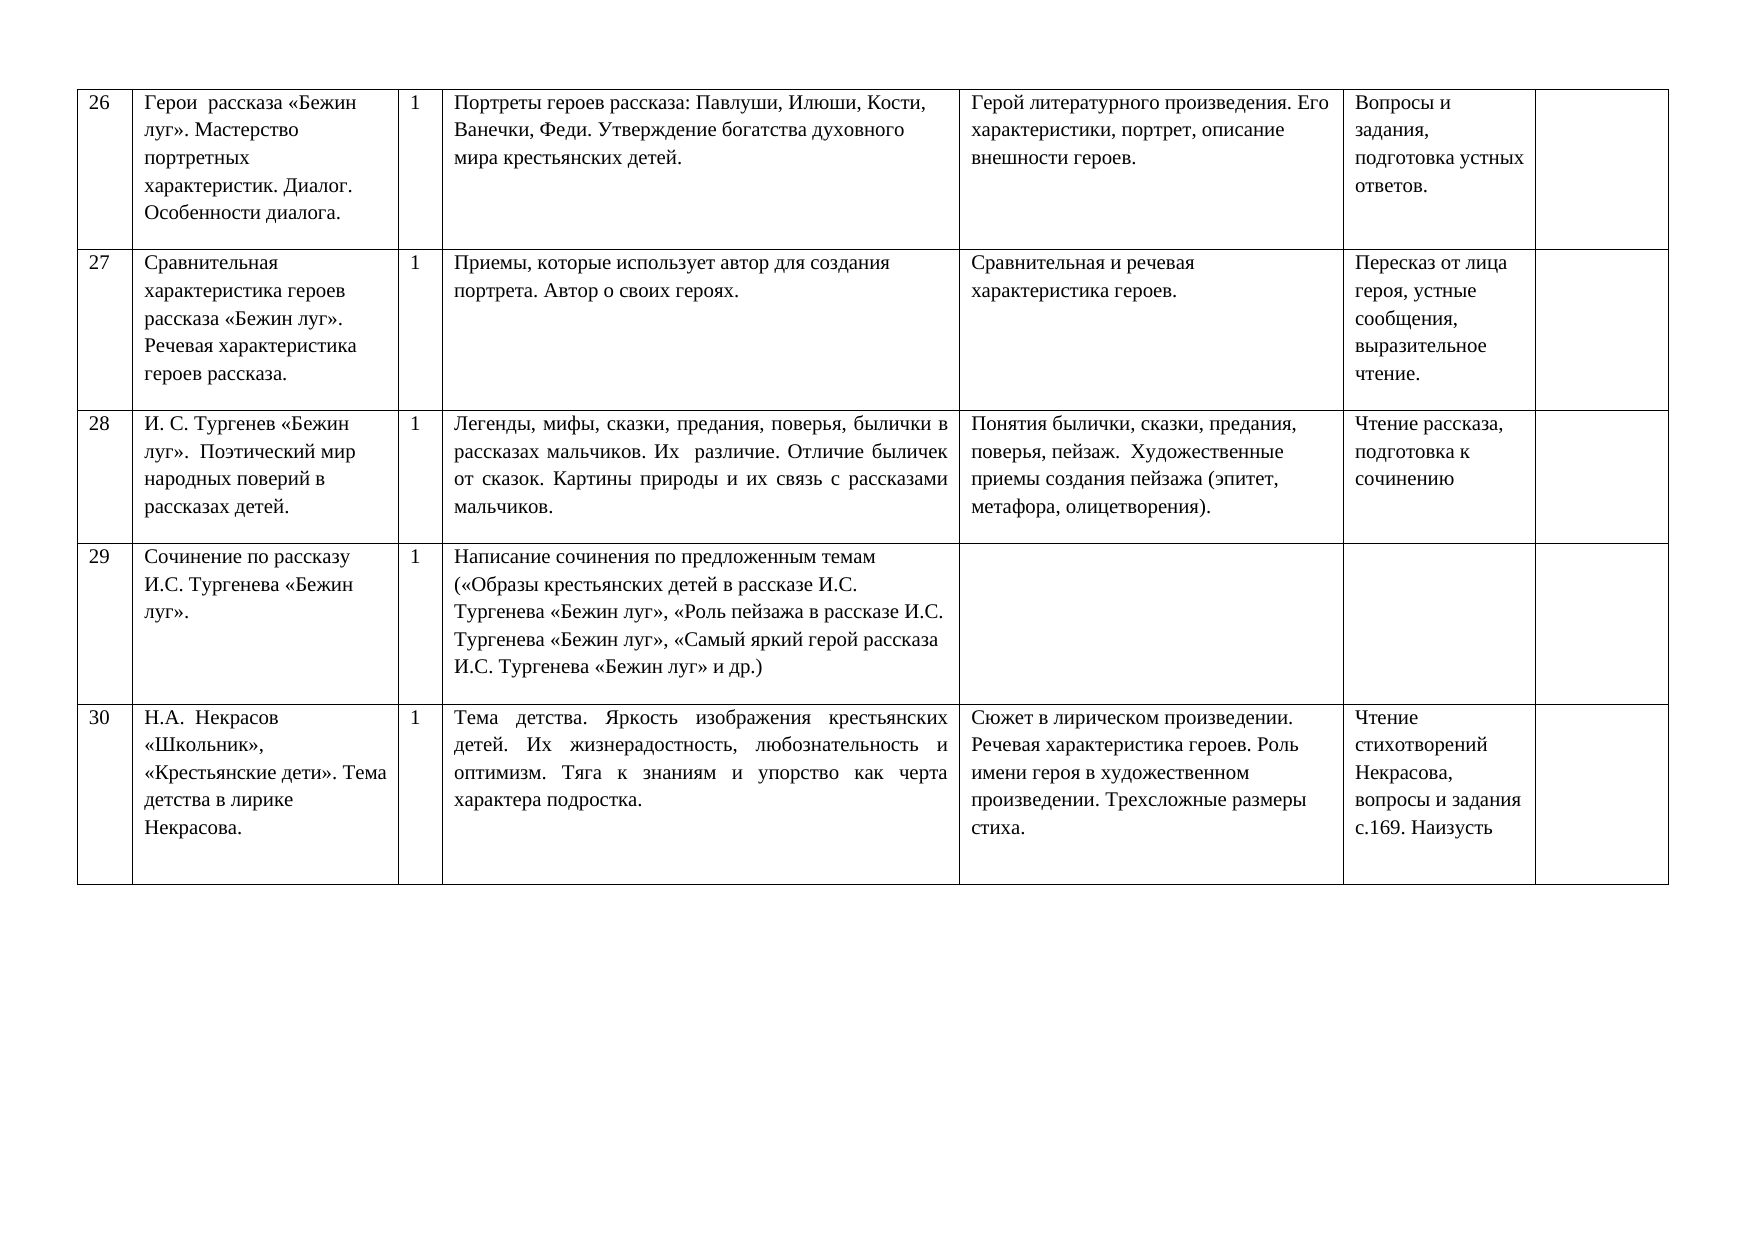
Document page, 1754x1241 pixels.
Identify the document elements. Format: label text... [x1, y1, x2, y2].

table_cell 28 [78, 411, 132, 543]
table_cell Герой литературного произведения. Его характеристики, портрет, описание внешности героев. [960, 90, 1343, 249]
table_cell 29 [78, 544, 132, 703]
table_cell Н.А. Некрасов «Школьник», «Крестьянские дети». Тема детства в лирике Некрасова. [133, 705, 398, 884]
table_cell [1536, 544, 1668, 703]
table_cell 26 [78, 90, 132, 249]
table_cell [1344, 544, 1535, 703]
table_cell 1 [399, 411, 442, 543]
table_cell Легенды, мифы, сказки, предания, поверья, былички в рассказах мальчиков. Их различие. Отличие быличек от сказок. Картины природы и их связь с рассказами мальчиков. [443, 411, 959, 543]
table_cell И. С. Тургенев «Бежин луг». Поэтический мир народных поверий в рассказах детей. [133, 411, 398, 543]
table_cell Написание сочинения по предложенным темам («Образы крестьянских детей в рассказе И.С. Тургенева «Бежин луг», «Роль пейзажа в рассказе И.С. Тургенева «Бежин луг», «Самый яркий герой рассказа И.С. Тургенева «Бежин луг» и др.) [443, 544, 959, 703]
table_cell Портреты героев рассказа: Павлуши, Илюши, Кости, Ванечки, Феди. Утверждение богатства духовного мира крестьянских детей. [443, 90, 959, 249]
table_cell Сюжет в лирическом произведении. Речевая характеристика героев. Роль имени героя в художественном произведении. Трехсложные размеры стиха. [960, 705, 1343, 884]
table_cell Понятия былички, сказки, предания, поверья, пейзаж. Художественные приемы создания пейзажа (эпитет, метафора, олицетворения). [960, 411, 1343, 543]
table_cell 1 [399, 705, 442, 884]
table_cell 30 [78, 705, 132, 884]
table_cell 1 [399, 544, 442, 703]
table_cell Чтение стихотворений Некрасова, вопросы и задания с.169. Наизусть [1344, 705, 1535, 884]
table_cell [1536, 250, 1668, 410]
table_cell 27 [78, 250, 132, 410]
table_cell Сочинение по рассказу И.С. Тургенева «Бежин луг». [133, 544, 398, 703]
table_cell Тема детства. Яркость изображения крестьянских детей. Их жизнерадостность, любознательность и оптимизм. Тяга к знаниям и упорство как черта характера подростка. [443, 705, 959, 884]
table_cell Вопросы и задания, подготовка устных ответов. [1344, 90, 1535, 249]
table_cell Герои рассказа «Бежин луг». Мастерство портретных характеристик. Диалог. Особенности диалога. [133, 90, 398, 249]
table_cell 1 [399, 250, 442, 410]
table_cell Чтение рассказа, подготовка к сочинению [1344, 411, 1535, 543]
table_cell [960, 544, 1343, 703]
table_cell Приемы, которые использует автор для создания портрета. Автор о своих героях. [443, 250, 959, 410]
table_cell [1536, 411, 1668, 543]
table_cell Сравнительная и речевая характеристика героев. [960, 250, 1343, 410]
table_cell 1 [399, 90, 442, 249]
table_cell [1536, 705, 1668, 884]
table_cell [1536, 90, 1668, 249]
table_cell Пересказ от лица героя, устные сообщения, выразительное чтение. [1344, 250, 1535, 410]
table_cell Сравнительная характеристика героев рассказа «Бежин луг». Речевая характеристика героев рассказа. [133, 250, 398, 410]
